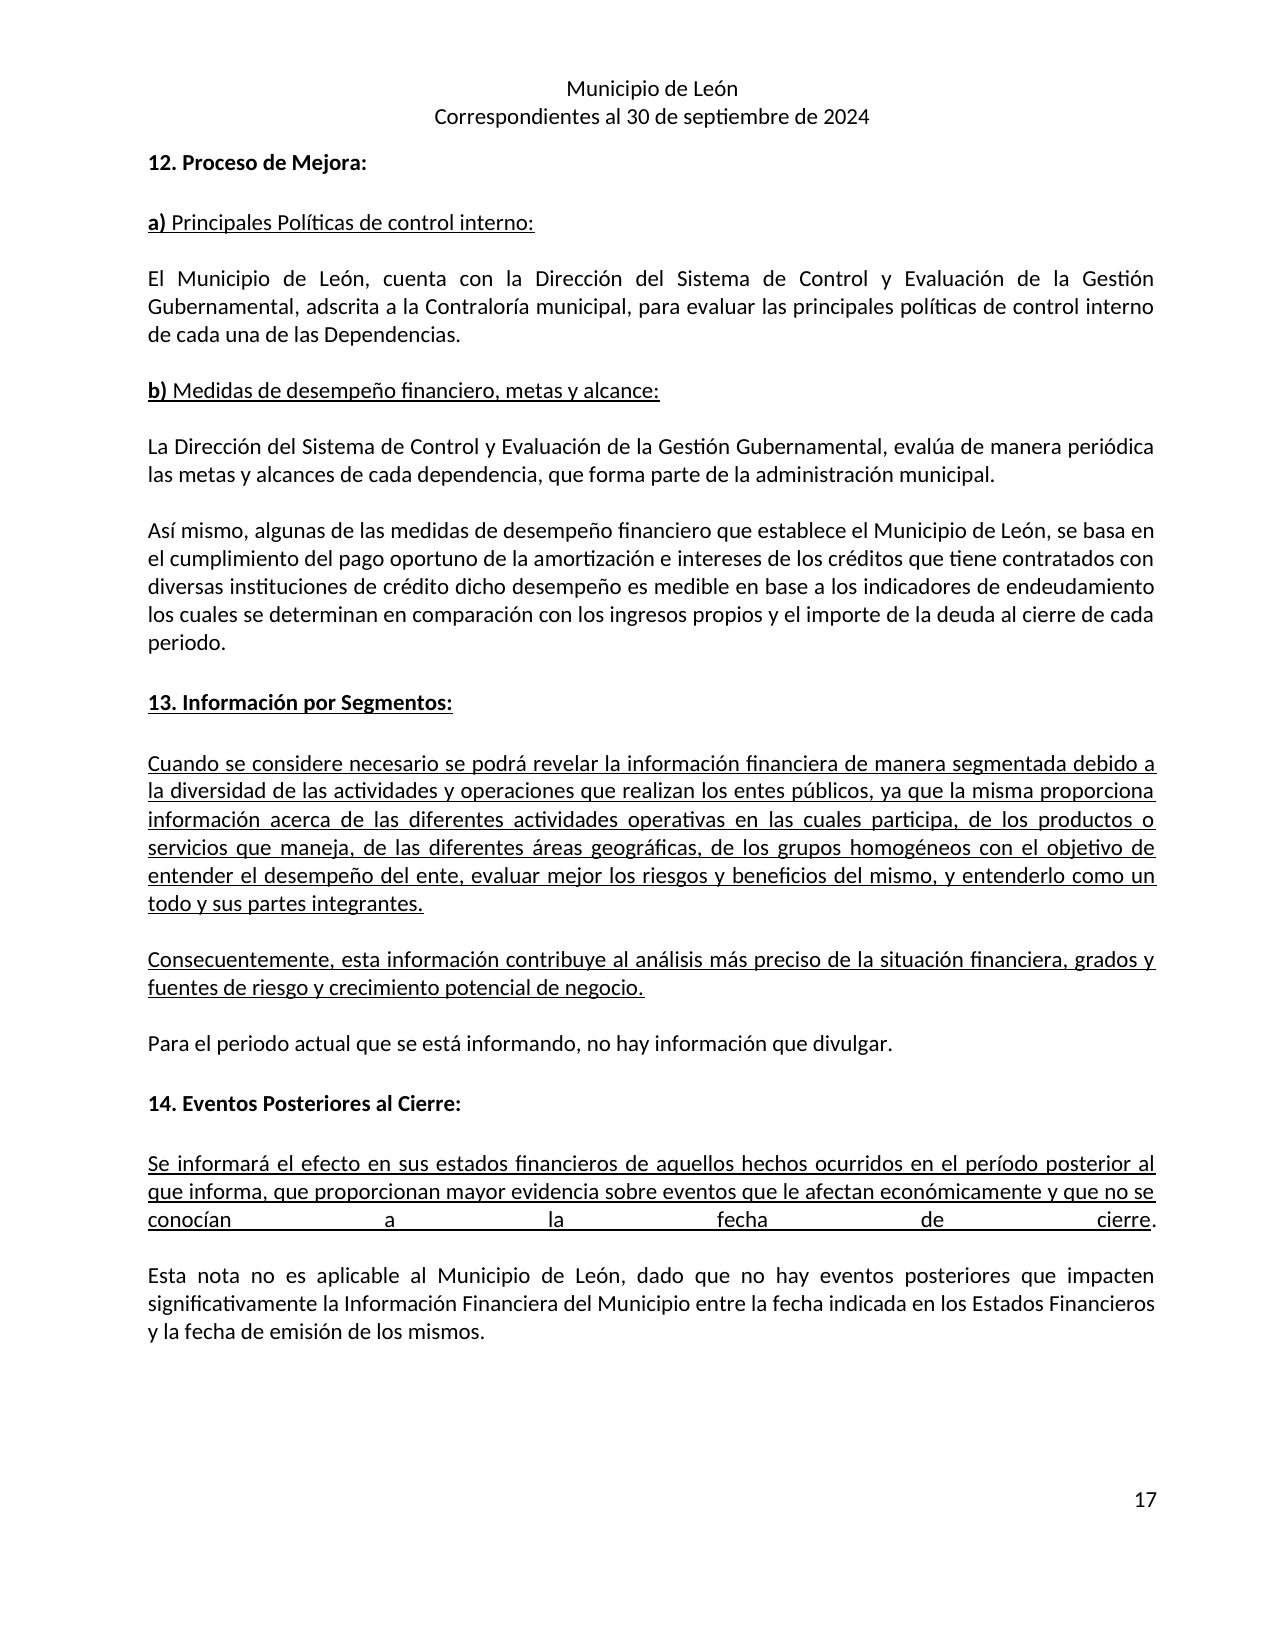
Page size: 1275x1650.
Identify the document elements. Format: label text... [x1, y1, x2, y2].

subtitle 14. Eventos Posteriores al Cierre: [148, 1089, 1157, 1117]
subtitle 13. Información por Segmentos: [148, 688, 1157, 716]
subtitle 12. Proceso de Mejora: [148, 148, 1157, 176]
text Consecuentemente, esta información contribuye al análisis más preciso de la situación financiera, grados y fuentes de riesgo y crecimiento potencial de negocio. [148, 945, 1157, 1001]
text Para el periodo actual que se está informando, no hay información que divulgar. [148, 1029, 1157, 1057]
text La Dirección del Sistema de Control y Evaluación de la Gestión Gubernamental, evalúa de manera periódica las metas y alcances de cada dependencia, que forma parte de la administración municipal. [148, 432, 1157, 488]
text Así mismo, algunas de las medidas de desempeño financiero que establece el Municipio de León, se basa en el cumplimiento del pago oportuno de la amortización e intereses de los créditos que tiene contratados con diversas instituciones de crédito dicho desempeño es medible en base a los indicadores de endeudamiento los cuales se determinan en comparación con los ingresos propios y el importe de la deuda al cierre de cada periodo. [148, 516, 1157, 656]
text Esta nota no es aplicable al Municipio de León, dado que no hay eventos posteriores que impacten significativamente la Información Financiera del Municipio entre la fecha indicada en los Estados Financieros y la fecha de emisión de los mismos. [148, 1261, 1157, 1345]
text Se informará el efecto en sus estados financieros de aquellos hechos ocurridos en el período posterior al que informa, que proporcionan mayor evidencia sobre eventos que le afectan económicamente y que no se conocían a la fecha de cierre. [148, 1149, 1157, 1261]
text El Municipio de León, cuenta con la Dirección del Sistema de Control y Evaluación de la Gestión Gubernamental, adscrita a la Contraloría municipal, para evaluar las principales políticas de control interno de cada una de las Dependencias. [148, 264, 1157, 348]
text Cuando se considere necesario se podrá revelar la información financiera de manera segmentada debido a la diversidad de las actividades y operaciones que realizan los entes públicos, ya que la misma proporciona información acerca de las diferentes actividades operativas en las cuales participa, de los productos o servicios que maneja, de las diferentes áreas geográficas, de los grupos homogéneos con el objetivo de entender el desempeño del ente, evaluar mejor los riesgos y beneficios del mismo, y entenderlo como un todo y sus partes integrantes. [148, 774, 1157, 885]
text b) Medidas de desempeño financiero, metas y alcance: [148, 376, 1157, 404]
text a) Principales Políticas de control interno: [148, 208, 1157, 236]
